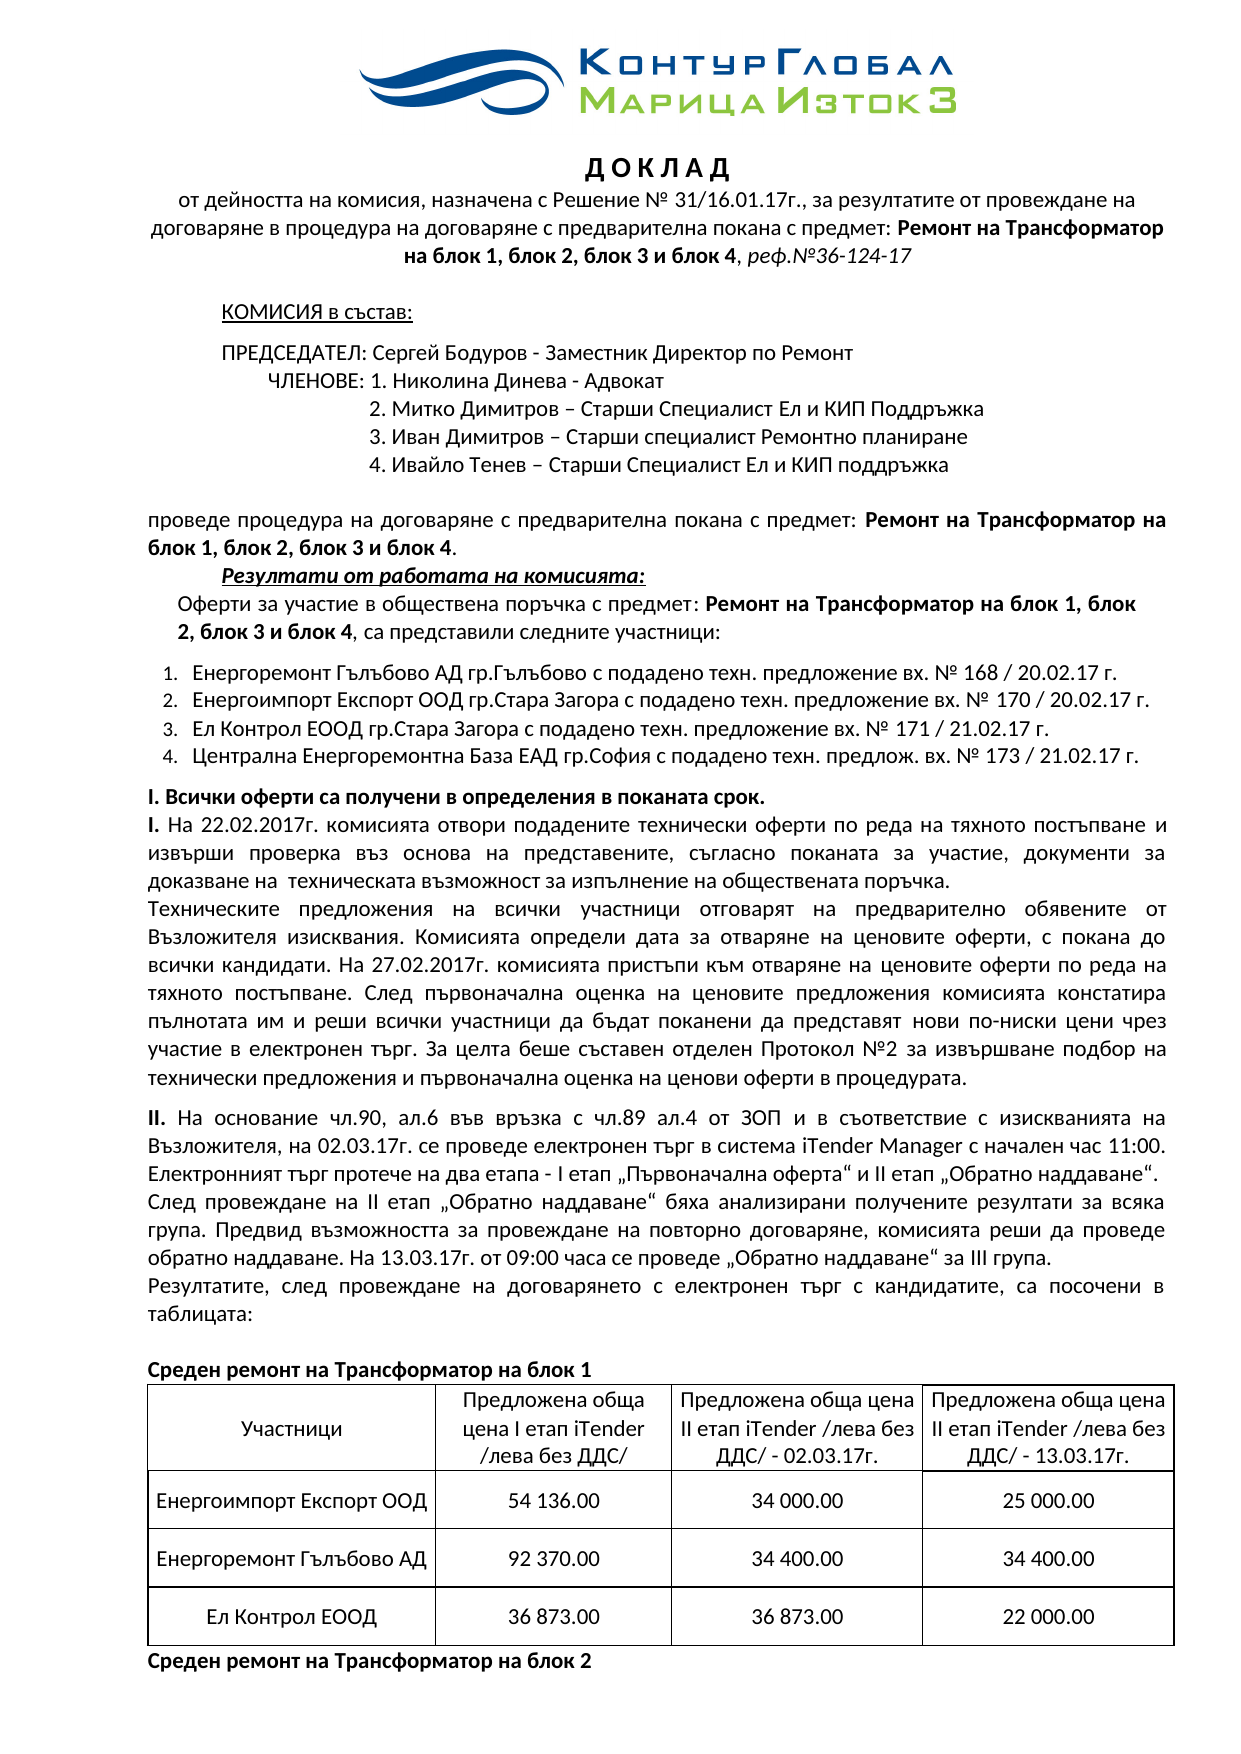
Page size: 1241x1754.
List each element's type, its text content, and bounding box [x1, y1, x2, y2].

text КОМИСИЯ в състав: [148, 297, 1137, 325]
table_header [436, 1385, 671, 1470]
list Енергоимпорт Експорт ООД гр.Стара Загора с подадено техн. предложение вх. № 170 / 20.02.17 г. [162, 686, 1167, 714]
text След провеждане на II етап „Обратно наддаване“ бяха анализирани получените резултати за всяка група. Предвид възможността за провеждане на повторно договаряне, комисията реши да проведе обратно наддаване. На 13.03.17г. от 09:00 часа се проведе „Обратно наддаване“ за III група. [148, 1187, 1167, 1271]
text проведе процедура на договаряне с предварителна покана с предмет: Ремонт на Tрансформатор на блок 1, блок 2, блок 3 и блок 4. [148, 505, 1167, 561]
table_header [672, 1385, 922, 1470]
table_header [923, 1386, 1173, 1470]
table_cell 34 400.00 [923, 1529, 1173, 1586]
table_cell Енергоремонт Гълъбово АД [149, 1529, 435, 1586]
text І. На 22.02.2017г. комисията отвори подадените технически оферти по реда на тяхното постъпване и извърши проверка въз основа на представените, съгласно поканата за участие, документи за доказване на техническата възможност за изпълнение на обществената поръчка. [148, 810, 1167, 894]
text ПРЕДСЕДАТЕЛ: Сергей Бодуров - Заместник Директор по Ремонт [148, 338, 1137, 366]
list Енергоремонт Гълъбово АД гр.Гълъбово с подадено техн. предложение вх. № 168 / 20.02.17 г. [162, 658, 1167, 686]
table_cell Ел Контрол ЕООД [149, 1588, 435, 1645]
table_cell 54 136.00 [436, 1471, 671, 1528]
text Техническите предложения на всички участници отговарят на предварително обявените от Възложителя изисквания. Комисията определи дата за отваряне на ценовите оферти, с покана до всички кандидати. На 27.02.2017г. комисията пристъпи към отваряне на ценовите оферти по реда на тяхното постъпване. След първоначална оценка на ценовите предложения комисията констатира пълнотата им и реши всички участници да бъдат поканени да представят нови по-ниски цени чрез участие в електронен търг. За целта беше съставен отделен Протокол №2 за извършване подбор на технически предложения и първоначална оценка на ценови оферти в процедурата. [148, 894, 1167, 1091]
table_cell 22 000.00 [923, 1588, 1173, 1645]
table_cell 92 370.00 [436, 1529, 671, 1586]
table_cell 25 000.00 [923, 1472, 1173, 1528]
table_cell 36 873.00 [672, 1588, 922, 1645]
title Д О К Л А Д [148, 149, 1167, 185]
table_cell 34 000.00 [672, 1471, 922, 1528]
table_header Участници [148, 1385, 435, 1470]
text Среден ремонт на Трансформатор на блок 1 [148, 1356, 1167, 1383]
list Ел Контрол ЕООД гр.Стара Загора с подадено техн. предложение вх. № 171 / 21.02.17 г. [162, 714, 1167, 742]
table_cell Енергоимпорт Експорт ООД [149, 1471, 435, 1528]
list Централна Енергоремонтна База ЕАД гр.София с подадено техн. предлож. вх. № 173 / 21.02.17 г. [162, 742, 1167, 770]
text ІІ. На основание чл.90, ал.6 във връзка с чл.89 ал.4 от ЗОП и в съответствие с изискванията на Възложителя, на 02.03.17г. се проведе електронен търг в система iTender Manager с начален час 11:00. Електронният търг протече на два етапа - I етап „Първоначална оферта“ и II етап „Обратно наддаване“. [148, 1103, 1167, 1187]
text І. Всички оферти са получени в определения в поканата срок. [148, 782, 1167, 810]
text Среден ремонт на Трансформатор на блок 2 [148, 1646, 1167, 1674]
table_cell 34 400.00 [672, 1529, 922, 1586]
text Резултатите, след провеждане на договарянето с електронен търг с кандидатите, са посочени в таблицата: [148, 1271, 1167, 1327]
text от дейността на комисия, назначена с Решение № 31/16.01.17г., за резултатите от провеждане на договаряне в процедура на договаряне с предварителна покана с предмет: Ремонт на Tрансформатор на блок 1, блок 2, блок 3 и блок 4, реф.№36-124-17 [148, 185, 1167, 269]
text 3. Иван Димитров – Старши специалист Ремонтно планиране [295, 422, 1167, 450]
text ЧЛЕНОВЕ: 1. Николина Динева - Адвокат [221, 366, 1137, 394]
text Оферти за участие в обществена поръчка с предмет: Ремонт на Tрансформатор на блок 1, блок 2, блок 3 и блок 4, са представили следните участници: [177, 589, 1137, 645]
text 4. Ивайло Тенев – Старши Специалист Ел и КИП поддръжка [148, 450, 1167, 478]
text 2. Митко Димитров – Старши Специалист Ел и КИП Поддръжка [148, 394, 1167, 422]
picture [340, 29, 975, 135]
text Резултати от работата на комисията: [148, 561, 1167, 589]
table_cell 36 873.00 [436, 1588, 671, 1645]
